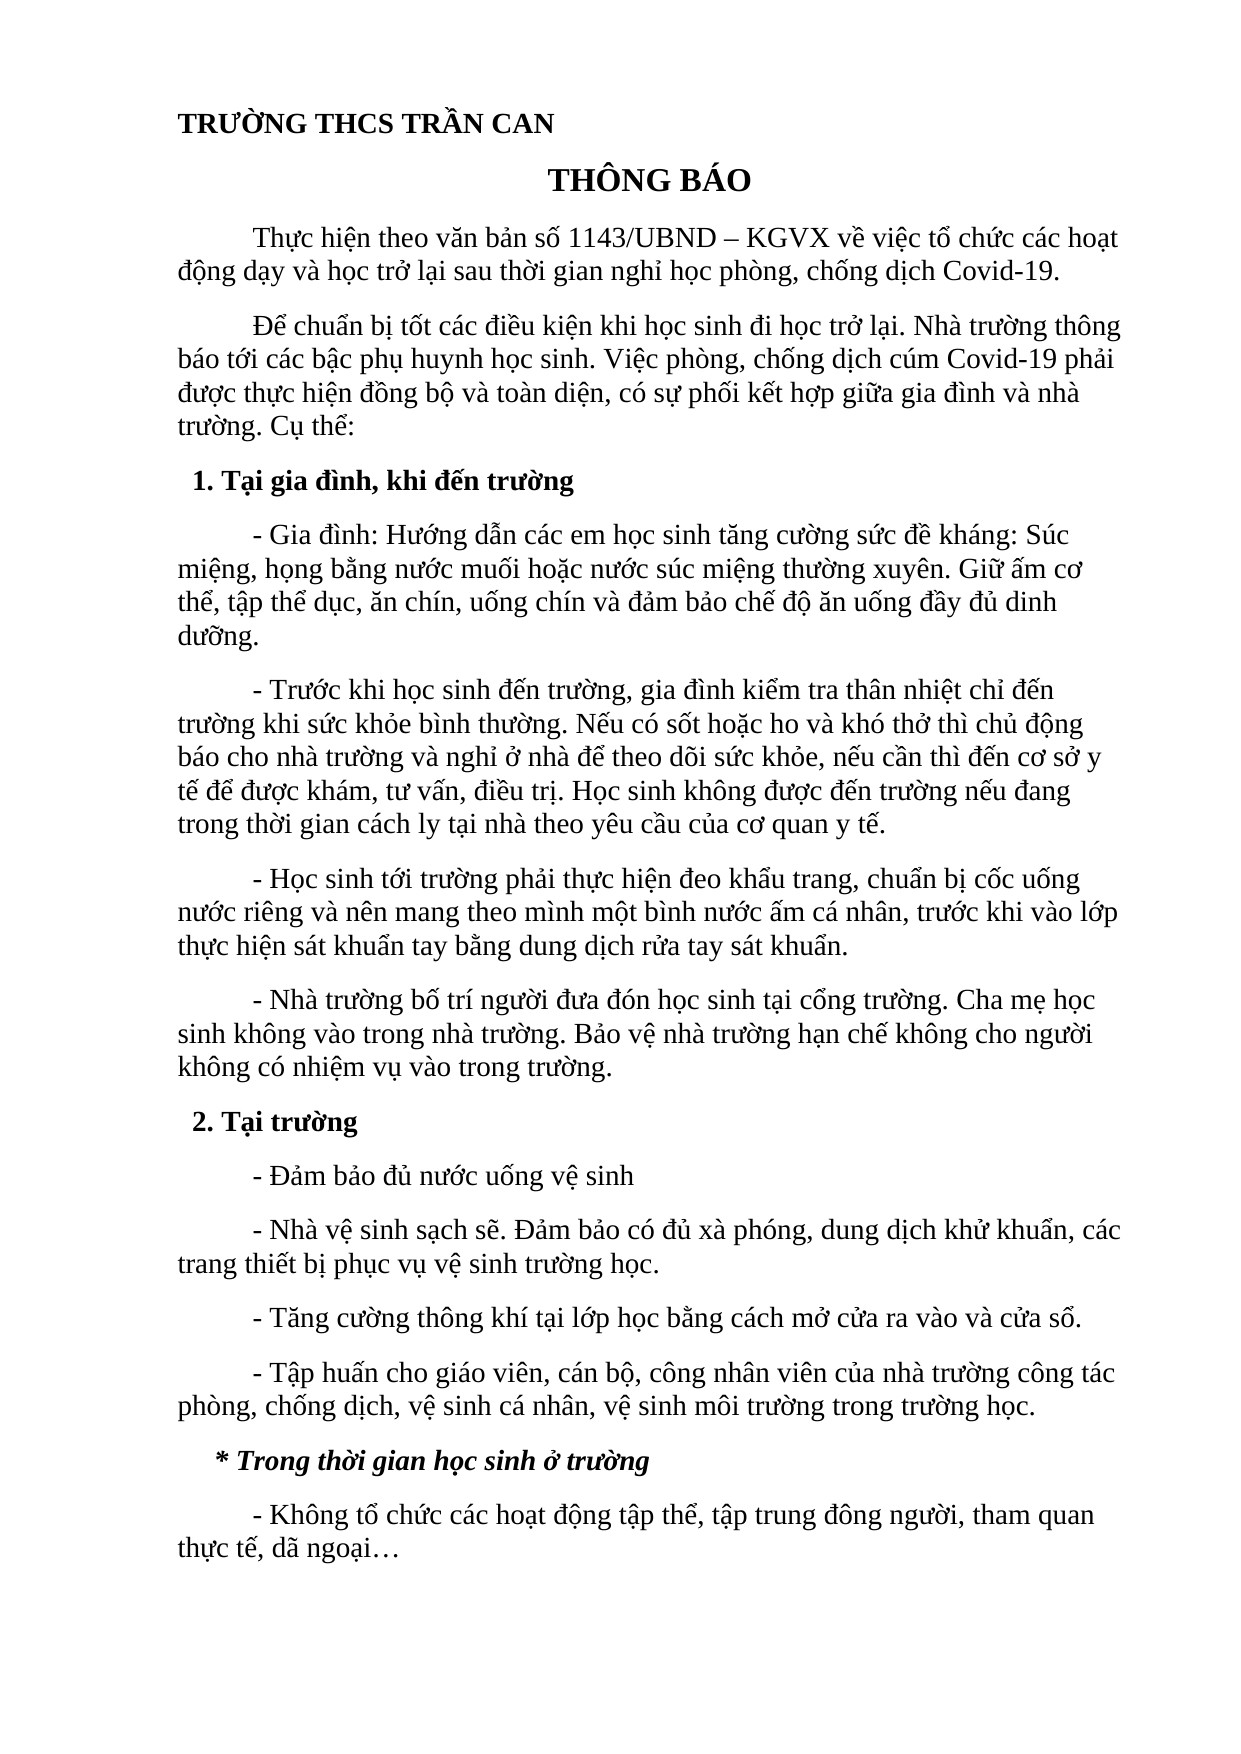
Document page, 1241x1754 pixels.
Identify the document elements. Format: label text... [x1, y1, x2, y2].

text - Gia đình: Hướng dẫn các em học sinh tăng cường sức đề kháng: Súc miệng, họng bằng nước muối hoặc nước súc miệng thường xuyên. Giữ ấm cơ thể, tập thể dục, ăn chín, uống chín và đảm bảo chế độ ăn uống đầy đủ dinh dưỡng. [177, 517, 1122, 651]
text - Không tổ chức các hoạt động tập thể, tập trung đông người, tham quan thực tế, dã ngoại… [177, 1497, 1122, 1564]
text - Nhà trường bố trí người đưa đón học sinh tại cổng trường. Cha mẹ học sinh không vào trong nhà trường. Bảo vệ nhà trường hạn chế không cho người không có nhiệm vụ vào trong trường. [177, 982, 1122, 1083]
text 1. Tại gia đình, khi đến trường [177, 463, 1122, 496]
text 2. Tại trường [177, 1104, 1122, 1137]
text - Tập huấn cho giáo viên, cán bộ, công nhân viên của nhà trường công tác phòng, chống dịch, vệ sinh cá nhân, vệ sinh môi trường trong trường học. [177, 1355, 1122, 1422]
text THÔNG BÁO [177, 161, 1122, 199]
text - Nhà vệ sinh sạch sẽ. Đảm bảo có đủ xà phóng, dung dịch khử khuẩn, các trang thiết bị phục vụ vệ sinh trường học. [177, 1212, 1122, 1279]
text TRƯỜNG THCS TRẦN CAN [177, 106, 1122, 140]
text - Trước khi học sinh đến trường, gia đình kiểm tra thân nhiệt chỉ đến trường khi sức khỏe bình thường. Nếu có sốt hoặc ho và khó thở thì chủ động báo cho nhà trường và nghỉ ở nhà để theo dõi sức khỏe, nếu cần thì đến cơ sở y tế để được khám, tư vấn, điều trị. Học sinh không được đến trường nếu đang trong thời gian cách ly tại nhà theo yêu cầu của cơ quan y tế. [177, 672, 1122, 840]
text - Học sinh tới trường phải thực hiện đeo khẩu trang, chuẩn bị cốc uống nước riêng và nên mang theo mình một bình nước ấm cá nhân, trước khi vào lớp thực hiện sát khuẩn tay bằng dung dịch rửa tay sát khuẩn. [177, 861, 1122, 961]
text - Đảm bảo đủ nước uống vệ sinh [177, 1158, 1122, 1192]
text * Trong thời gian học sinh ở trường [177, 1443, 1122, 1476]
text Thực hiện theo văn bản số 1143/UBND – KGVX về việc tổ chức các hoạt động dạy và học trở lại sau thời gian nghỉ học phòng, chống dịch Covid-19. [177, 220, 1122, 287]
text - Tăng cường thông khí tại lớp học bằng cách mở cửa ra vào và cửa sổ. [177, 1300, 1122, 1334]
text Để chuẩn bị tốt các điều kiện khi học sinh đi học trở lại. Nhà trường thông báo tới các bậc phụ huynh học sinh. Việc phòng, chống dịch cúm Covid-19 phải được thực hiện đồng bộ và toàn diện, có sự phối kết hợp giữa gia đình và nhà trường. Cụ thể: [177, 308, 1122, 442]
